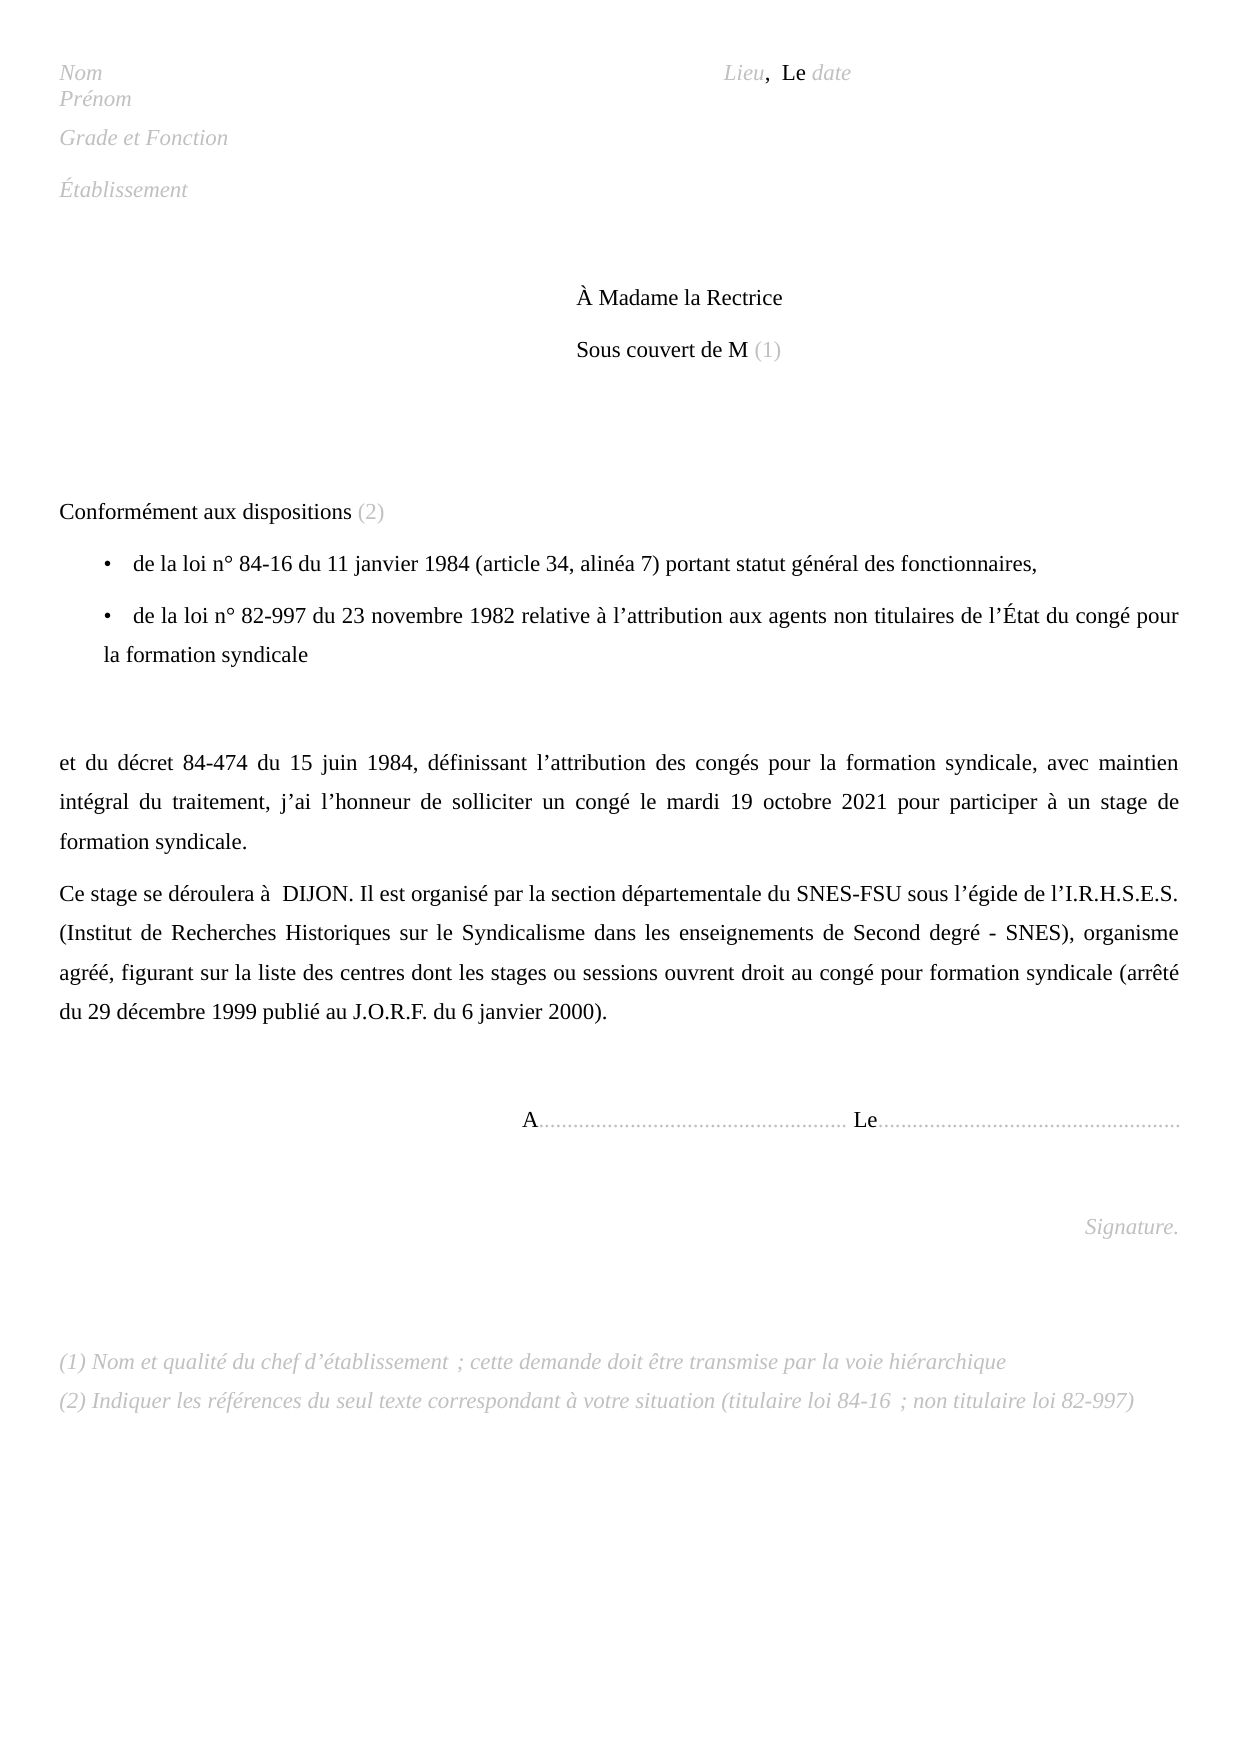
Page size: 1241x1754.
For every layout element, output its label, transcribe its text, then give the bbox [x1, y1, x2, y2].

text Établissement [59, 176, 1181, 203]
text À Madame la Rectrice [59, 284, 1181, 310]
text Grade et Fonction [59, 124, 1181, 151]
list de la loi n° 84-16 du 11 janvier 1984 (article 34, alinéa 7) portant statut général des fonctionnaires, [103, 550, 1181, 576]
text Signature. [59, 1213, 1181, 1240]
text Conformément aux dispositions (2) [59, 498, 1181, 524]
text (2) Indiquer les références du seul texte correspondant à votre situation (titulaire loi 84-16 ; non titulaire loi 82-997) [59, 1387, 1181, 1413]
text (1) Nom et qualité du chef d’établissement ; cette demande doit être transmise par la voie hiérarchique [59, 1348, 1181, 1374]
text Sous couvert de M (1) [59, 336, 1181, 362]
text Nom Lieu, Le date Prénom [59, 59, 1181, 112]
text Ce stage se déroulera à DIJON. Il est organisé par la section départementale du SNES-FSU sous l’égide de l’I.R.H.S.E.S. (Institut de Recherches Historiques sur le Syndicalisme dans les enseignements de Second degré - SNES), organisme agréé, figurant sur la liste des centres dont les stages ou sessions ouvrent droit au congé pour formation syndicale (arrêté du 29 décembre 1999 publié au J.O.R.F. du 6 janvier 2000). [59, 880, 1181, 1024]
text et du décret 84-474 du 15 juin 1984, définissant l’attribution des congés pour la formation syndicale, avec maintien intégral du traitement, j’ai l’honneur de solliciter un congé le mardi 19 octobre 2021 pour participer à un stage de formation syndicale. [59, 749, 1181, 854]
list de la loi n° 82-997 du 23 novembre 1982 relative à l’attribution aux agents non titulaires de l’État du congé pour la formation syndicale [103, 602, 1181, 668]
text A...................................................... Le..................................................... [59, 1106, 1181, 1132]
